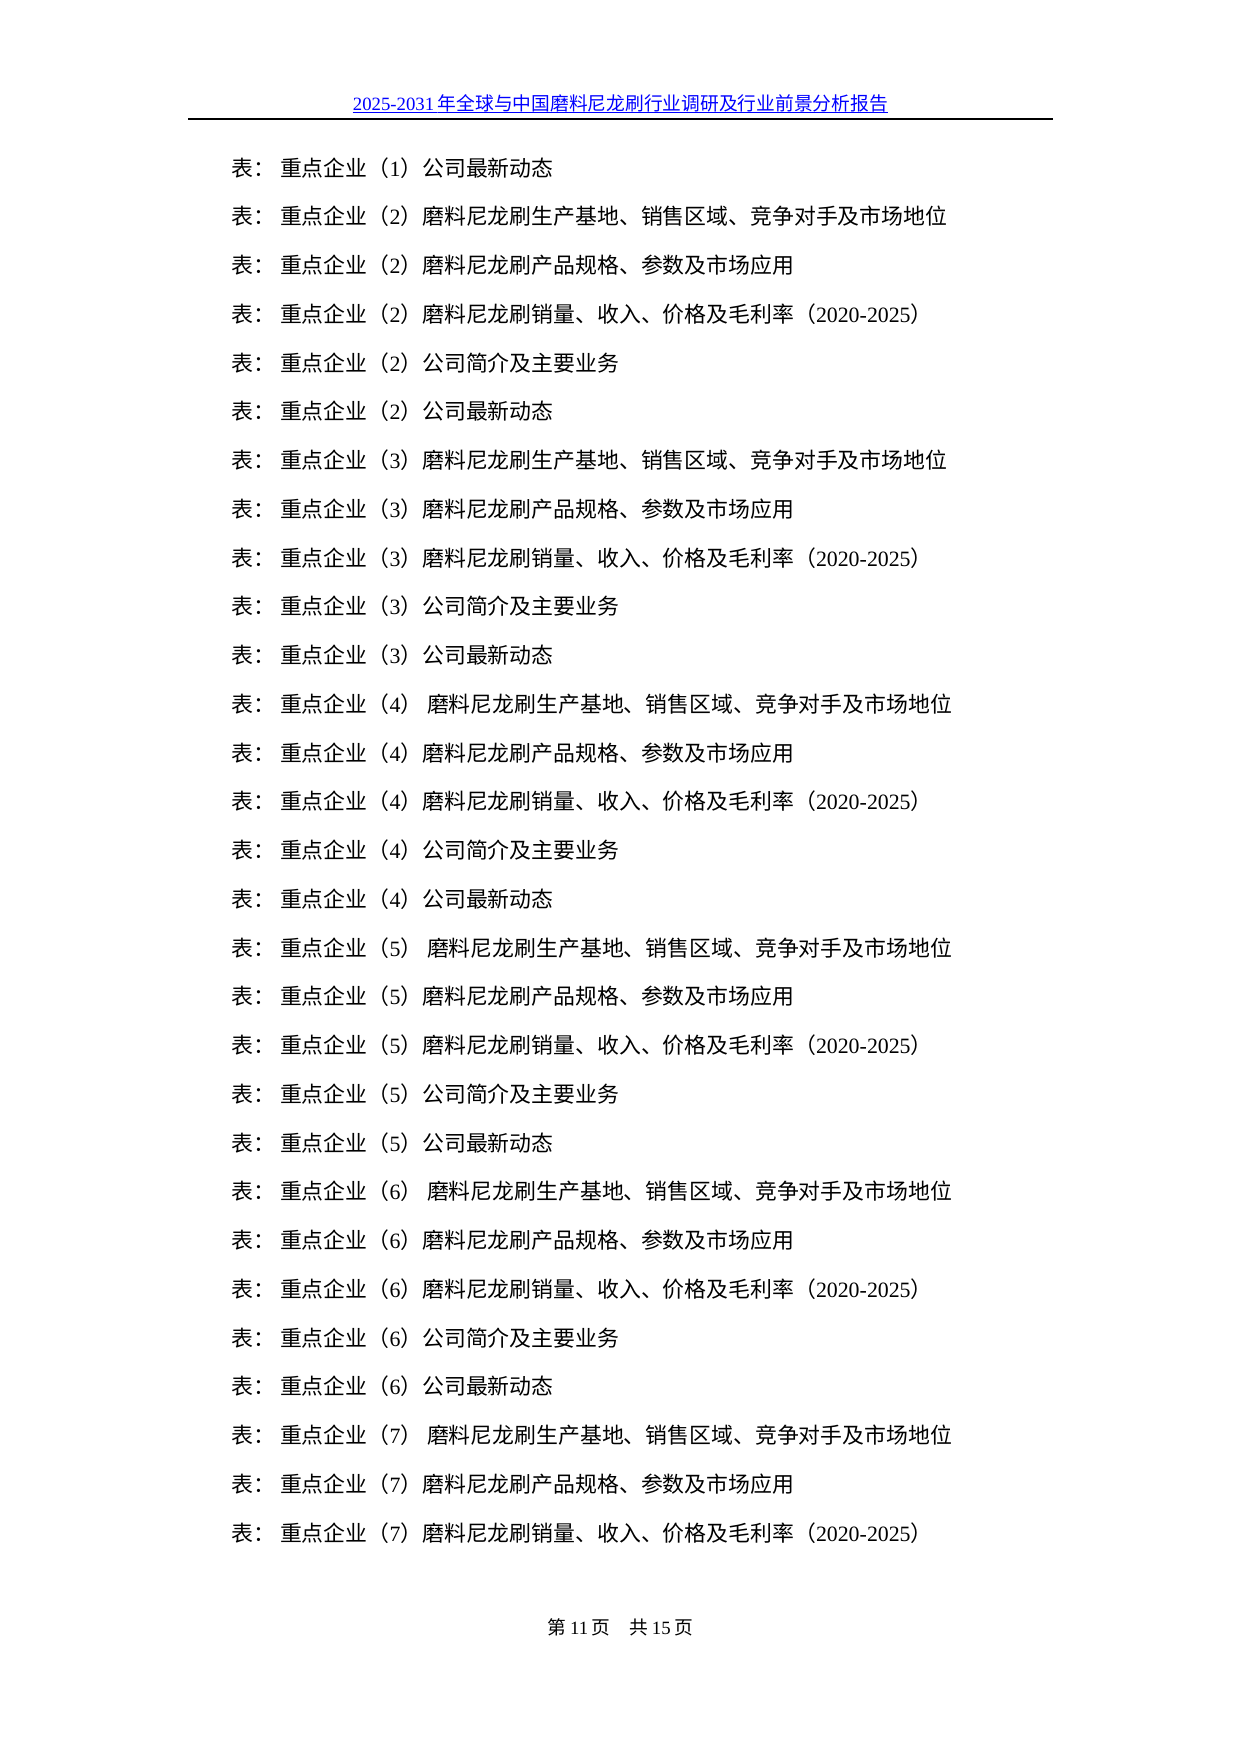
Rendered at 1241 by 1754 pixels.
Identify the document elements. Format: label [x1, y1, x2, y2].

text [187, 150, 1053, 1548]
